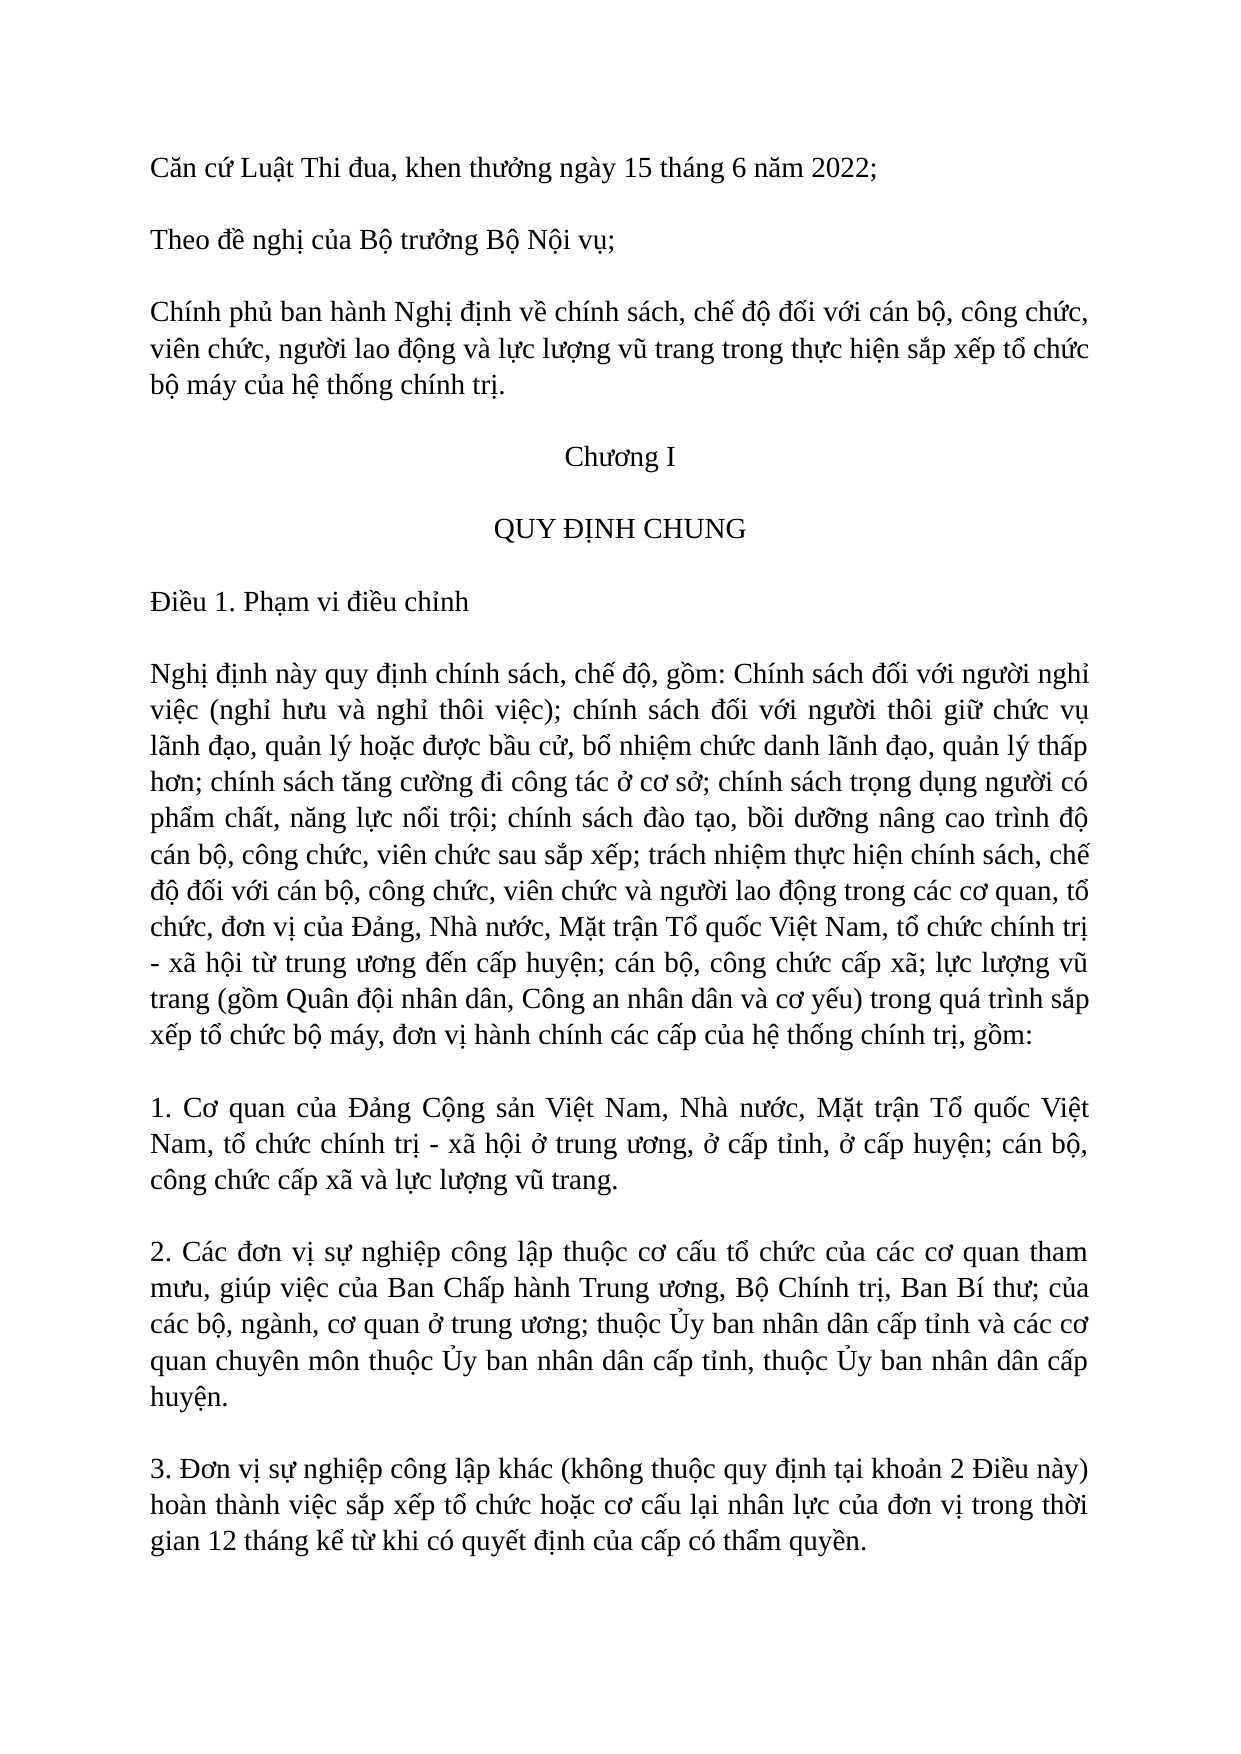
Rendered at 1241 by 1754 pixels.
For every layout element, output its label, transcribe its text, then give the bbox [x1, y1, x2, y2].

text Chính phủ ban hành Nghị định về chính sách, chế độ đối với cán bộ, công chức, viên chức, người lao động và lực lượng vũ trang trong thực hiện sắp xếp tổ chức bộ máy của hệ thống chính trị. [150, 294, 1090, 400]
text 2. Các đơn vị sự nghiệp công lập thuộc cơ cấu tổ chức của các cơ quan tham mưu, giúp việc của Ban Chấp hành Trung ương, Bộ Chính trị, Ban Bí thư; của các bộ, ngành, cơ quan ở trung ương; thuộc Ủy ban nhân dân cấp tỉnh và các cơ quan chuyên môn thuộc Ủy ban nhân dân cấp tỉnh, thuộc Ủy ban nhân dân cấp huyện. [150, 1234, 1090, 1412]
text Theo đề nghị của Bộ trưởng Bộ Nội vụ; [150, 222, 1090, 256]
text Nghị định này quy định chính sách, chế độ, gồm: Chính sách đối với người nghỉ việc (nghỉ hưu và nghỉ thôi việc); chính sách đối với người thôi giữ chức vụ lãnh đạo, quản lý hoặc được bầu cử, bổ nhiệm chức danh lãnh đạo, quản lý thấp hơn; chính sách tăng cường đi công tác ở cơ sở; chính sách trọng dụng người có phẩm chất, năng lực nổi trội; chính sách đào tạo, bồi dưỡng nâng cao trình độ cán bộ, công chức, viên chức sau sắp xếp; trách nhiệm thực hiện chính sách, chế độ đối với cán bộ, công chức, viên chức và người lao động trong các cơ quan, tổ chức, đơn vị của Đảng, Nhà nước, Mặt trận Tổ quốc Việt Nam, tổ chức chính trị - xã hội từ trung ương đến cấp huyện; cán bộ, công chức cấp xã; lực lượng vũ trang (gồm Quân đội nhân dân, Công an nhân dân và cơ yếu) trong quá trình sắp xếp tổ chức bộ máy, đơn vị hành chính các cấp của hệ thống chính trị, gồm: [150, 656, 1090, 1051]
text 3. Đơn vị sự nghiệp công lập khác (không thuộc quy định tại khoản 2 Điều này) hoàn thành việc sắp xếp tổ chức hoặc cơ cấu lại nhân lực của đơn vị trong thời gian 12 tháng kể từ khi có quyết định của cấp có thẩm quyền. [150, 1451, 1090, 1557]
text Điều 1. Phạm vi điều chỉnh [150, 584, 1090, 617]
text Căn cứ Luật Thi đua, khen thưởng ngày 15 tháng 6 năm 2022; [150, 150, 1090, 183]
text 1. Cơ quan của Đảng Cộng sản Việt Nam, Nhà nước, Mặt trận Tổ quốc Việt Nam, tổ chức chính trị - xã hội ở trung ương, ở cấp tỉnh, ở cấp huyện; cán bộ, công chức cấp xã và lực lượng vũ trang. [150, 1090, 1090, 1196]
text QUY ĐỊNH CHUNG [150, 511, 1090, 545]
text Chương I [150, 439, 1090, 473]
